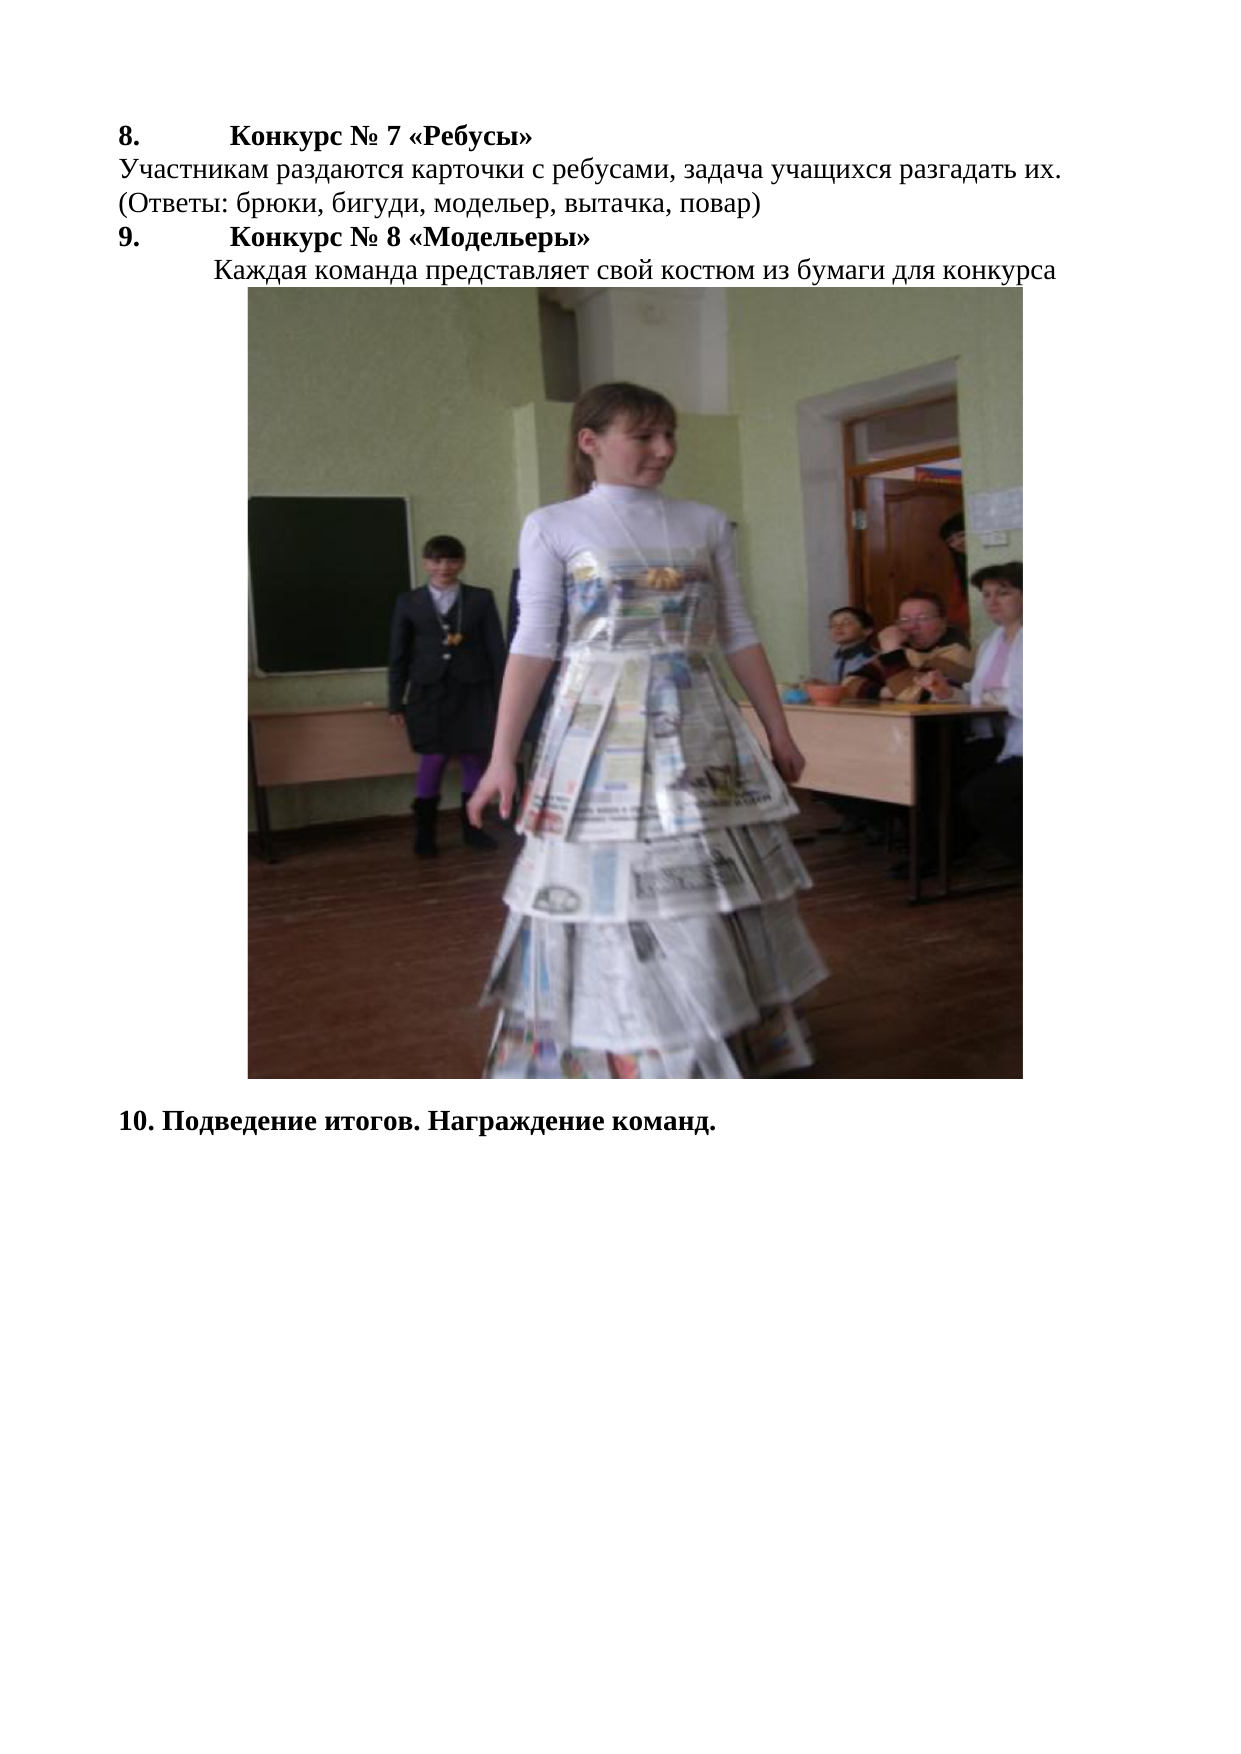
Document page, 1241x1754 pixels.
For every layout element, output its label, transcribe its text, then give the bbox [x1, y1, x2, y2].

subtitle 10. Подведение итогов. Награждение команд. [118, 1103, 1152, 1137]
picture [248, 287, 1023, 1079]
list Конкурс № 8 «Модельеры» [118, 219, 1152, 252]
list Конкурс № 7 «Ребусы» [118, 118, 1152, 152]
text Участникам раздаются карточки с ребусами, задача учащихся разгадать их. (Ответы: брюки, бигуди, модельер, вытачка, повар) [118, 152, 1152, 219]
